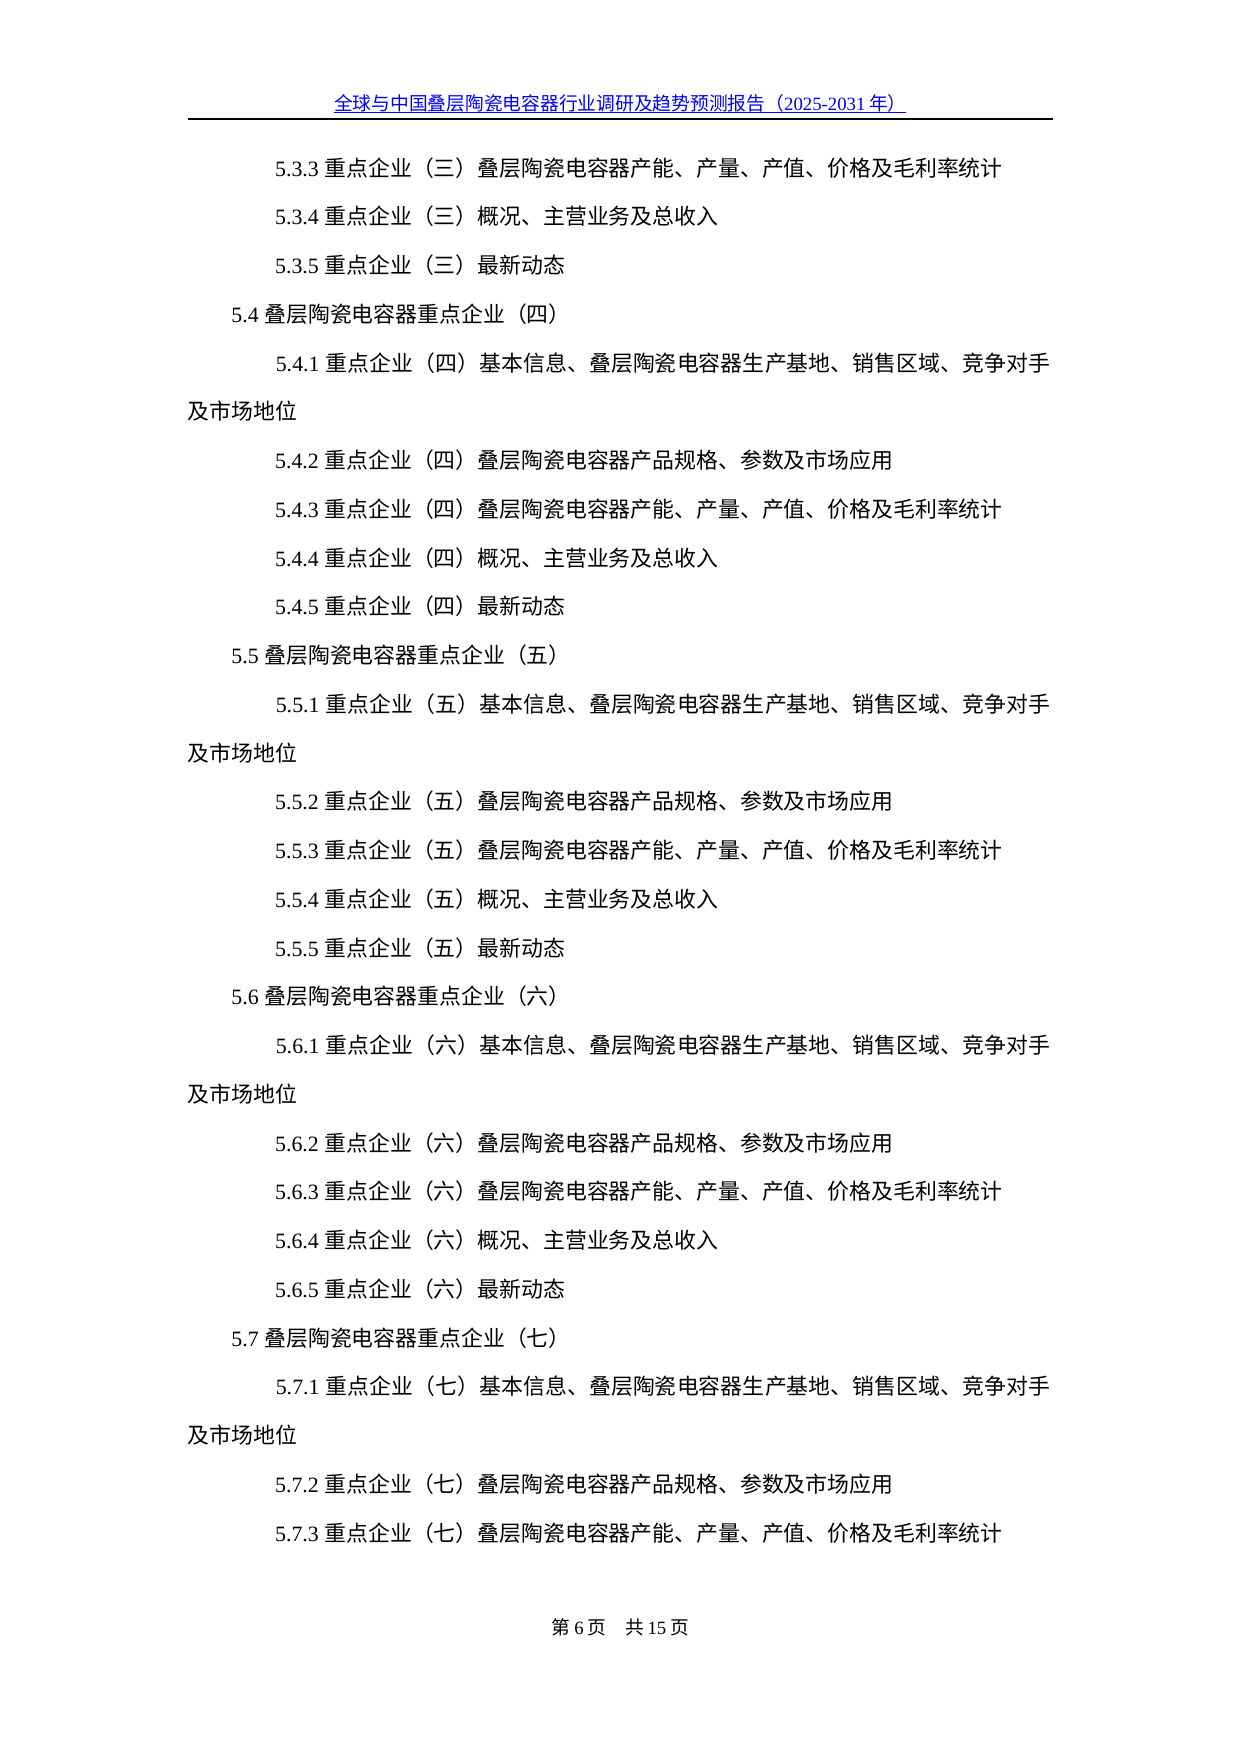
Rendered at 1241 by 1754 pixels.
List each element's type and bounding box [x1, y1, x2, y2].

text [187, 150, 1053, 1548]
